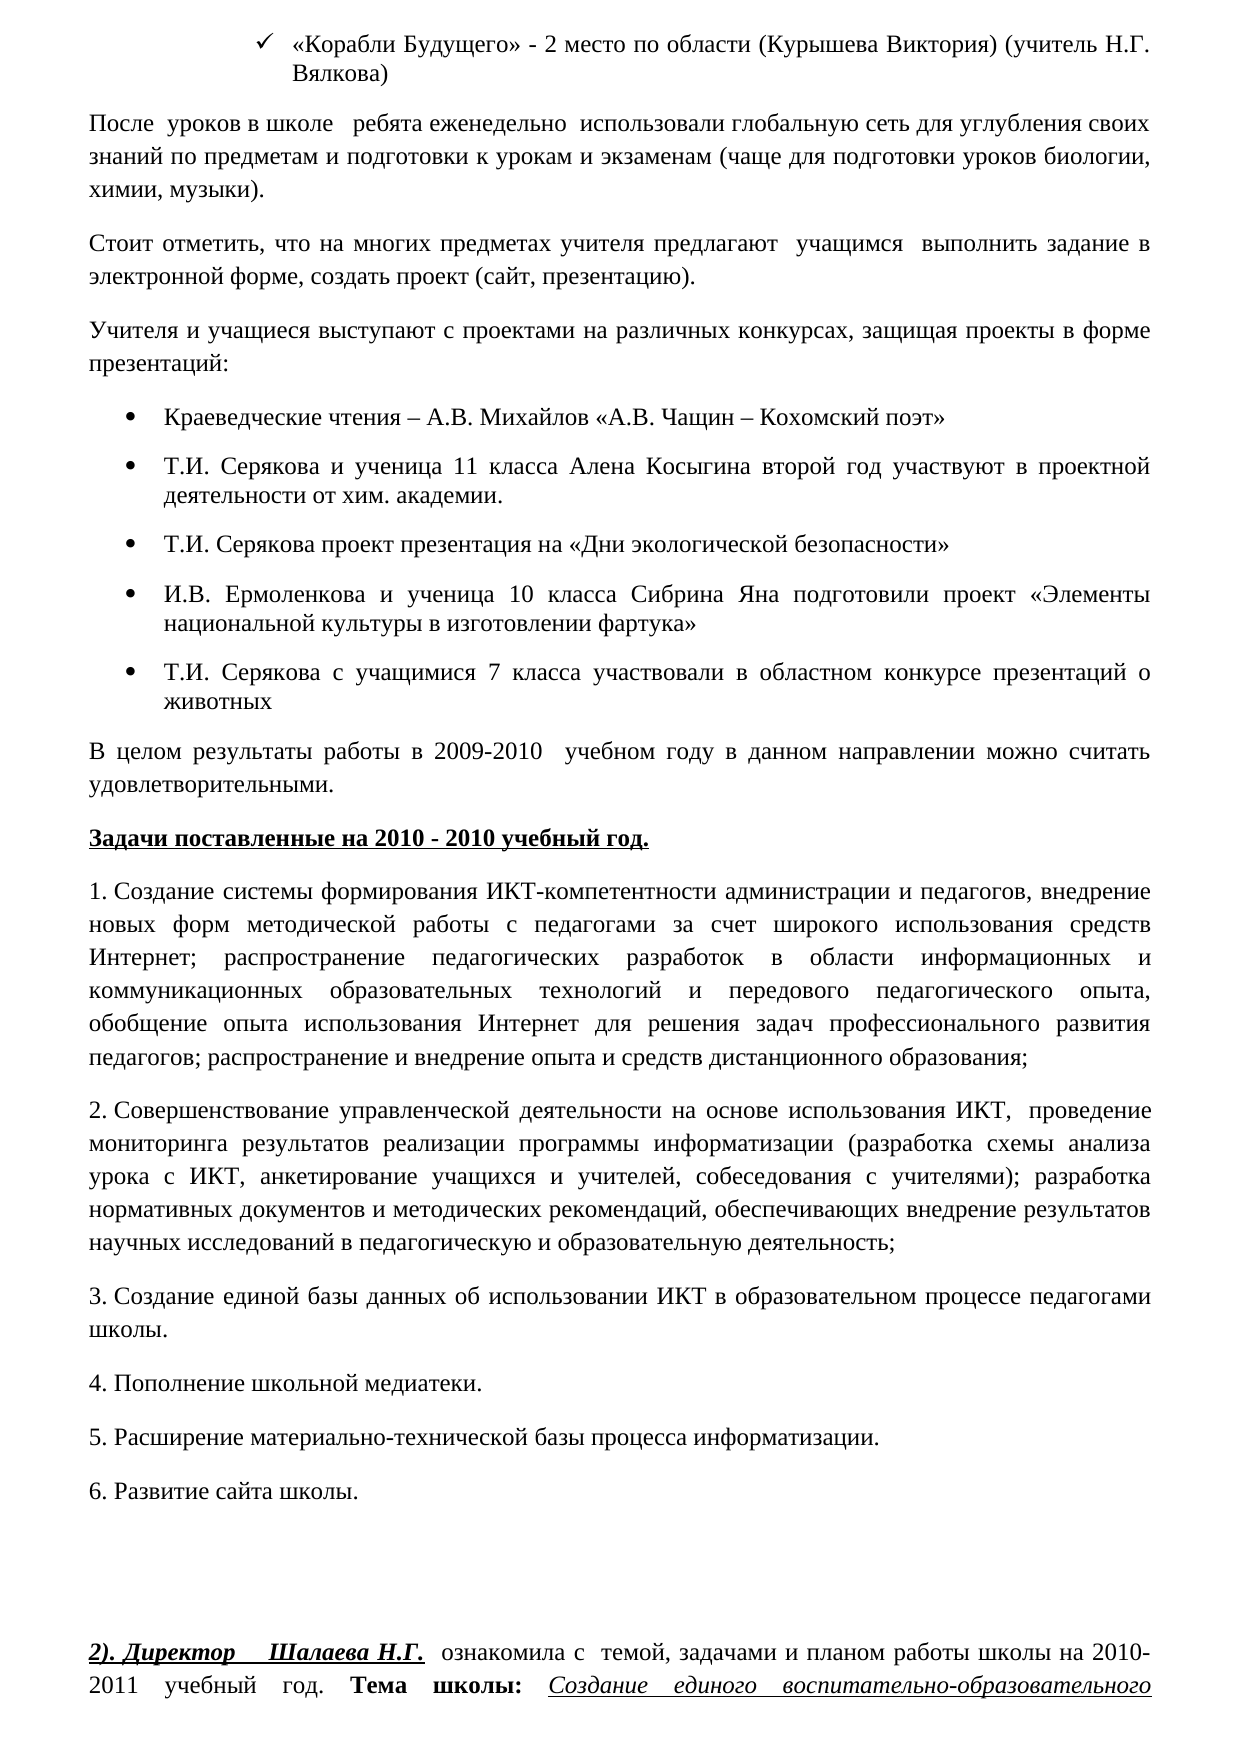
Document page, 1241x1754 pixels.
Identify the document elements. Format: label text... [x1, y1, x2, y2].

text 6. Развитие сайта школы. [89, 1476, 1152, 1505]
text Стоит отметить, что на многих предметах учителя предлагают учащимся выполнить задание в электронной форме, создать проект (сайт, презентацию). [89, 228, 1152, 289]
text Учителя и учащиеся выступают с проектами на различных конкурсах, защищая проекты в форме презентаций: [89, 315, 1152, 376]
text 3. Создание единой базы данных об использовании ИКТ в образовательном процессе педагогами школы. [89, 1281, 1152, 1343]
list «Корабли Будущего» - 2 место по области (Курышева Виктория) (учитель Н.Г. Вялкова) [254, 29, 1152, 87]
text Задачи поставленные на 2010 - 2010 учебный год. [89, 823, 1152, 851]
list И.В. Ермоленкова и ученица 10 класса Сибрина Яна подготовили проект «Элементы национальной культуры в изготовлении фартука» [126, 579, 1152, 637]
text 1. Создание системы формирования ИКТ-компетентности администрации и педагогов, внедрение новых форм методической работы с педагогами за счет широкого использования средств Интернет; распространение педагогических разработок в области информационных и коммуникационных образовательных технологий и передового педагогического опыта, обобщение опыта использования Интернет для решения задач профессионального развития педагогов; распространение и внедрение опыта и средств дистанционного образования; [89, 876, 1152, 1070]
text 2. Совершенствование управленческой деятельности на основе использования ИКТ, проведение мониторинга результатов реализации программы информатизации (разработка схемы анализа урока с ИКТ, анкетирование учащихся и учителей, собеседования с учителями); разработка нормативных документов и методических рекомендаций, обеспечивающих внедрение результатов научных исследований в педагогическую и образовательную деятельность; [89, 1095, 1152, 1256]
text 5. Расширение материально-технической базы процесса информатизации. [89, 1422, 1152, 1451]
text В целом результаты работы в 2009-2010 учебном году в данном направлении можно считать удовлетворительными. [89, 736, 1152, 797]
text После уроков в школе ребята еженедельно использовали глобальную сеть для углубления своих знаний по предметам и подготовки к урокам и экзаменам (чаще для подготовки уроков биологии, химии, музыки). [89, 108, 1152, 203]
text 4. Пополнение школьной медиатеки. [89, 1368, 1152, 1397]
list Т.И. Серякова и ученица 11 класса Алена Косыгина второй год участвуют в проектной деятельности от хим. академии. [126, 451, 1152, 509]
list Т.И. Серякова с учащимися 7 класса участвовали в областном конкурсе презентаций о животных [126, 657, 1152, 715]
list Краеведческие чтения – А.В. Михайлов «А.В. Чащин – Кохомский поэт» [126, 402, 1152, 430]
list Т.И. Серякова проект презентация на «Дни экологической безопасности» [126, 529, 1152, 558]
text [89, 1637, 1152, 1699]
